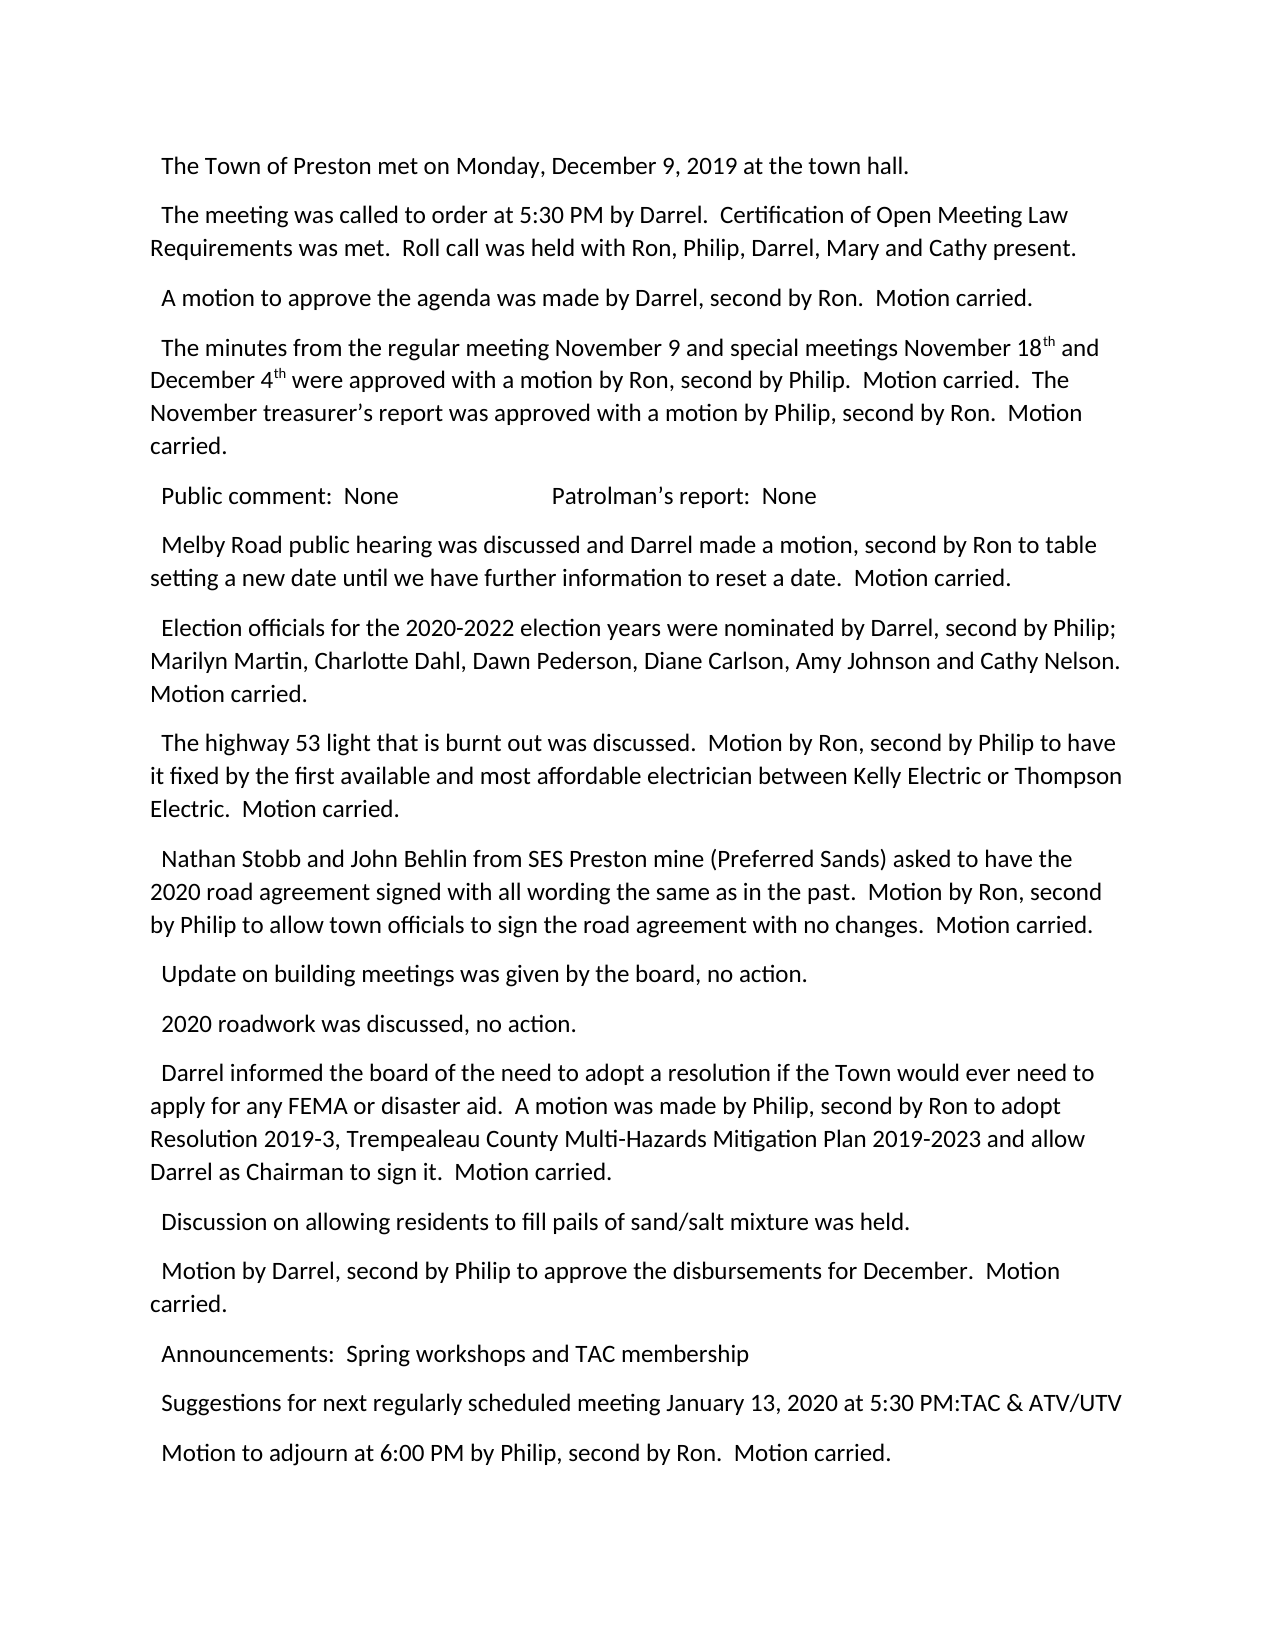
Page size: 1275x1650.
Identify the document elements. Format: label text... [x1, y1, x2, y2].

text A motion to approve the agenda was made by Darrel, second by Ron. Motion carried. [150, 282, 1125, 313]
text Motion by Darrel, second by Philip to approve the disbursements for December. Motion carried. [150, 1255, 1125, 1319]
text The minutes from the regular meeting November 9 and special meetings November 18th and December 4th were approved with a motion by Ron, second by Philip. Motion carried. The November treasurer’s report was approved with a motion by Philip, second by Ron. Motion carried. [150, 332, 1125, 461]
text Discussion on allowing residents to fill pails of sand/salt mixture was held. [150, 1206, 1125, 1236]
text The highway 53 light that is burnt out was discussed. Motion by Ron, second by Philip to have it fixed by the first available and most affordable electrician between Kelly Electric or Thompson Electric. Motion carried. [150, 727, 1125, 824]
text Nathan Stobb and John Behlin from SES Preston mine (Preferred Sands) asked to have the 2020 road agreement signed with all wording the same as in the past. Motion by Ron, second by Philip to allow town officials to sign the road agreement with no changes. Motion carried. [150, 843, 1125, 939]
text Update on building meetings was given by the board, no action. [150, 958, 1125, 989]
text The Town of Preston met on Monday, December 9, 2019 at the town hall. [150, 150, 1125, 181]
text Announcements: Spring workshops and TAC membership [150, 1338, 1125, 1368]
text Motion to adjourn at 6:00 PM by Philip, second by Ron. Motion carried. [150, 1437, 1125, 1468]
text Melby Road public hearing was discussed and Darrel made a motion, second by Ron to table setting a new date until we have further information to reset a date. Motion carried. [150, 529, 1125, 593]
text Public comment: None Patrolman’s report: None [150, 480, 1125, 511]
text Suggestions for next regularly scheduled meeting January 13, 2020 at 5:30 PM:TAC & ATV/UTV [150, 1387, 1125, 1418]
text Darrel informed the board of the need to adopt a resolution if the Town would ever need to apply for any FEMA or disaster aid. A motion was made by Philip, second by Ron to adopt Resolution 2019-3, Trempealeau County Multi-Hazards Mitigation Plan 2019-2023 and allow Darrel as Chairman to sign it. Motion carried. [150, 1057, 1125, 1187]
text Election officials for the 2020-2022 election years were nominated by Darrel, second by Philip; Marilyn Martin, Charlotte Dahl, Dawn Pederson, Diane Carlson, Amy Johnson and Cathy Nelson. Motion carried. [150, 612, 1125, 708]
text The meeting was called to order at 5:30 PM by Darrel. Certification of Open Meeting Law Requirements was met. Roll call was held with Ron, Philip, Darrel, Mary and Cathy present. [150, 199, 1125, 263]
text 2020 roadwork was discussed, no action. [150, 1008, 1125, 1038]
